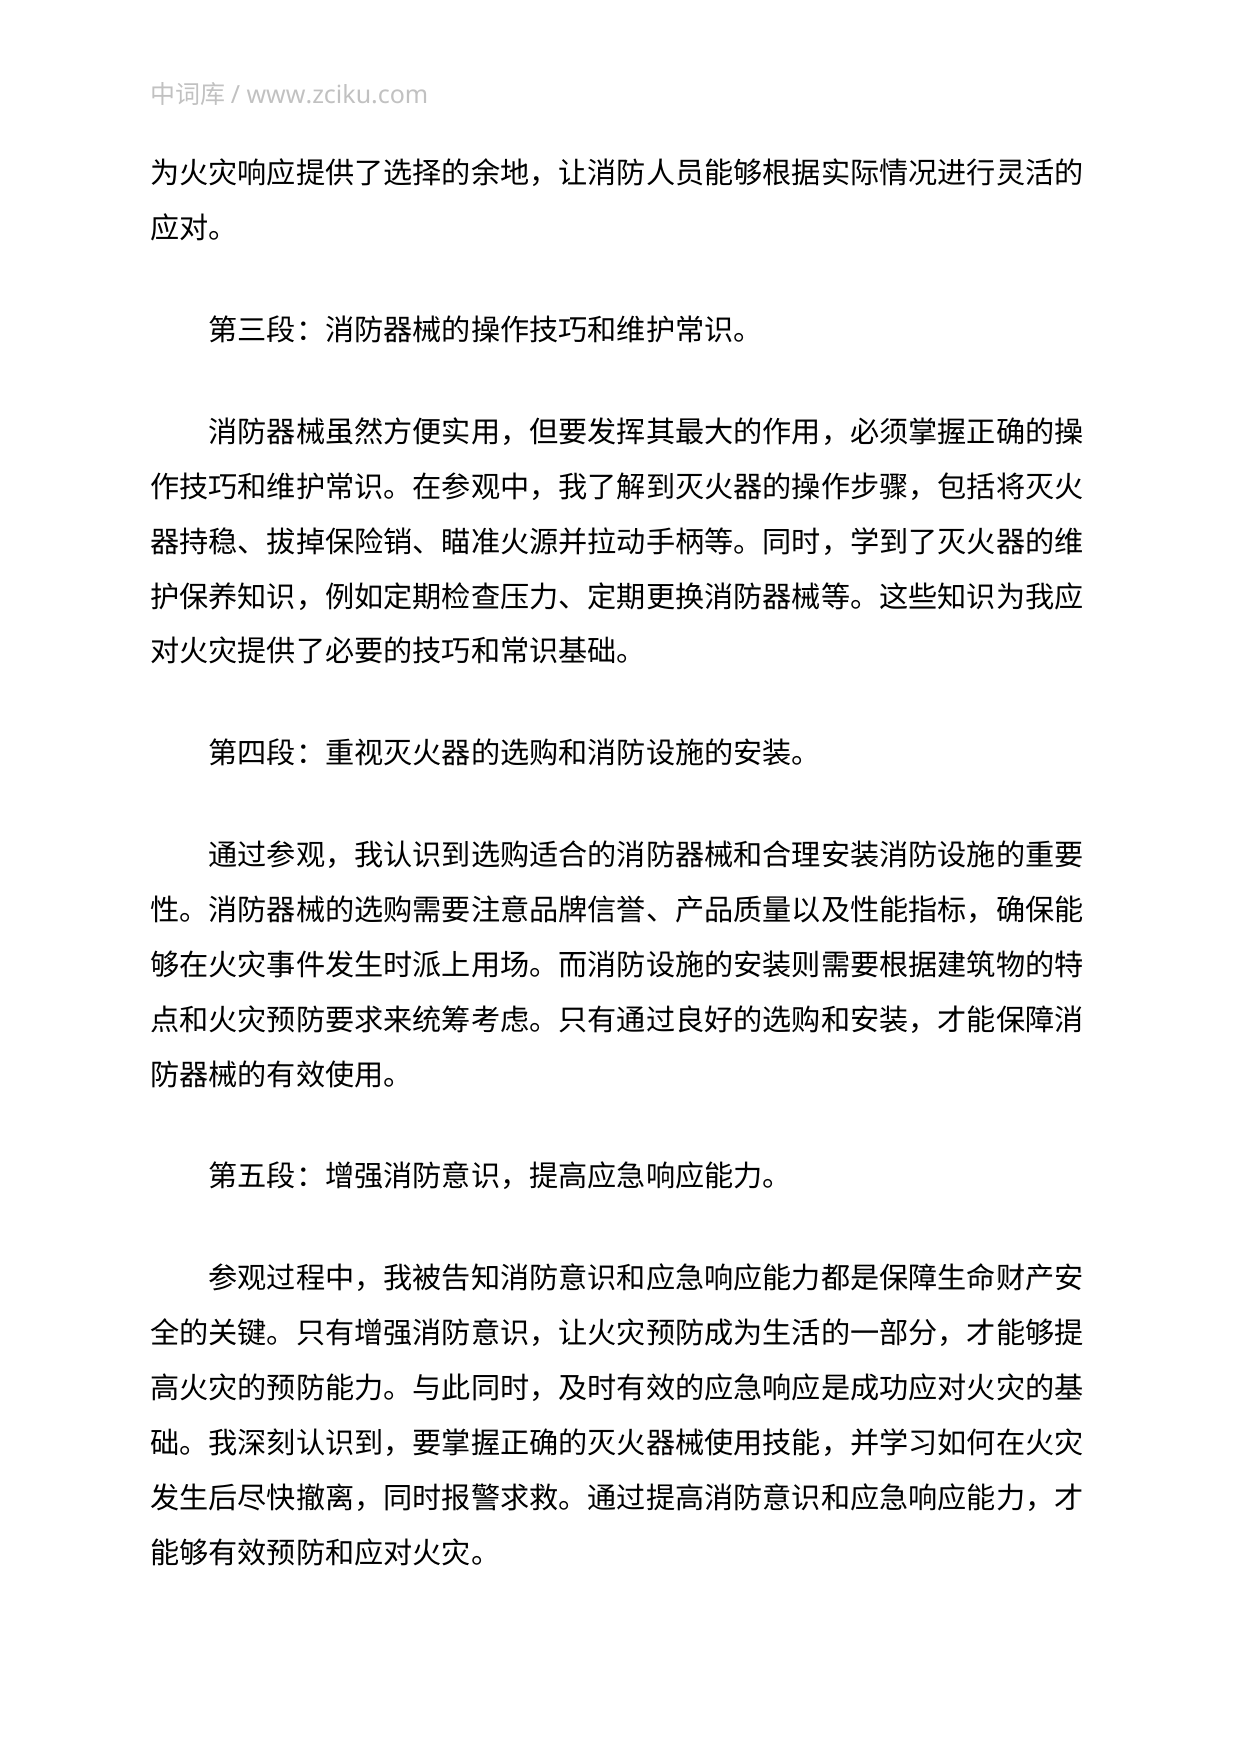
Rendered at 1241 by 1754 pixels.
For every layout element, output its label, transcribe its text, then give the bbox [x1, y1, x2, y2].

text 第四段：重视灭火器的选购和消防设施的安装。 [150, 730, 1090, 772]
text 消防器械虽然方便实用，但要发挥其最大的作用，必须掌握正确的操作技巧和维护常识。在参观中，我了解到灭火器的操作步骤，包括将灭火器持稳、拔掉保险销、瞄准火源并拉动手柄等。同时，学到了灭火器的维护保养知识，例如定期检查压力、定期更换消防器械等。这些知识为我应对火灾提供了必要的技巧和常识基础。 [150, 408, 1090, 670]
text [150, 150, 1090, 247]
text 第五段：增强消防意识，提高应急响应能力。 [150, 1153, 1090, 1195]
text 通过参观，我认识到选购适合的消防器械和合理安装消防设施的重要性。消防器械的选购需要注意品牌信誉、产品质量以及性能指标，确保能够在火灾事件发生时派上用场。而消防设施的安装则需要根据建筑物的特点和火灾预防要求来统筹考虑。只有通过良好的选购和安装，才能保障消防器械的有效使用。 [150, 832, 1090, 1093]
text 参观过程中，我被告知消防意识和应急响应能力都是保障生命财产安全的关键。只有增强消防意识，让火灾预防成为生活的一部分，才能够提高火灾的预防能力。与此同时，及时有效的应急响应是成功应对火灾的基础。我深刻认识到，要掌握正确的灭火器械使用技能，并学习如何在火灾发生后尽快撤离，同时报警求救。通过提高消防意识和应急响应能力，才能够有效预防和应对火灾。 [150, 1255, 1090, 1571]
text 第三段：消防器械的操作技巧和维护常识。 [150, 307, 1090, 349]
